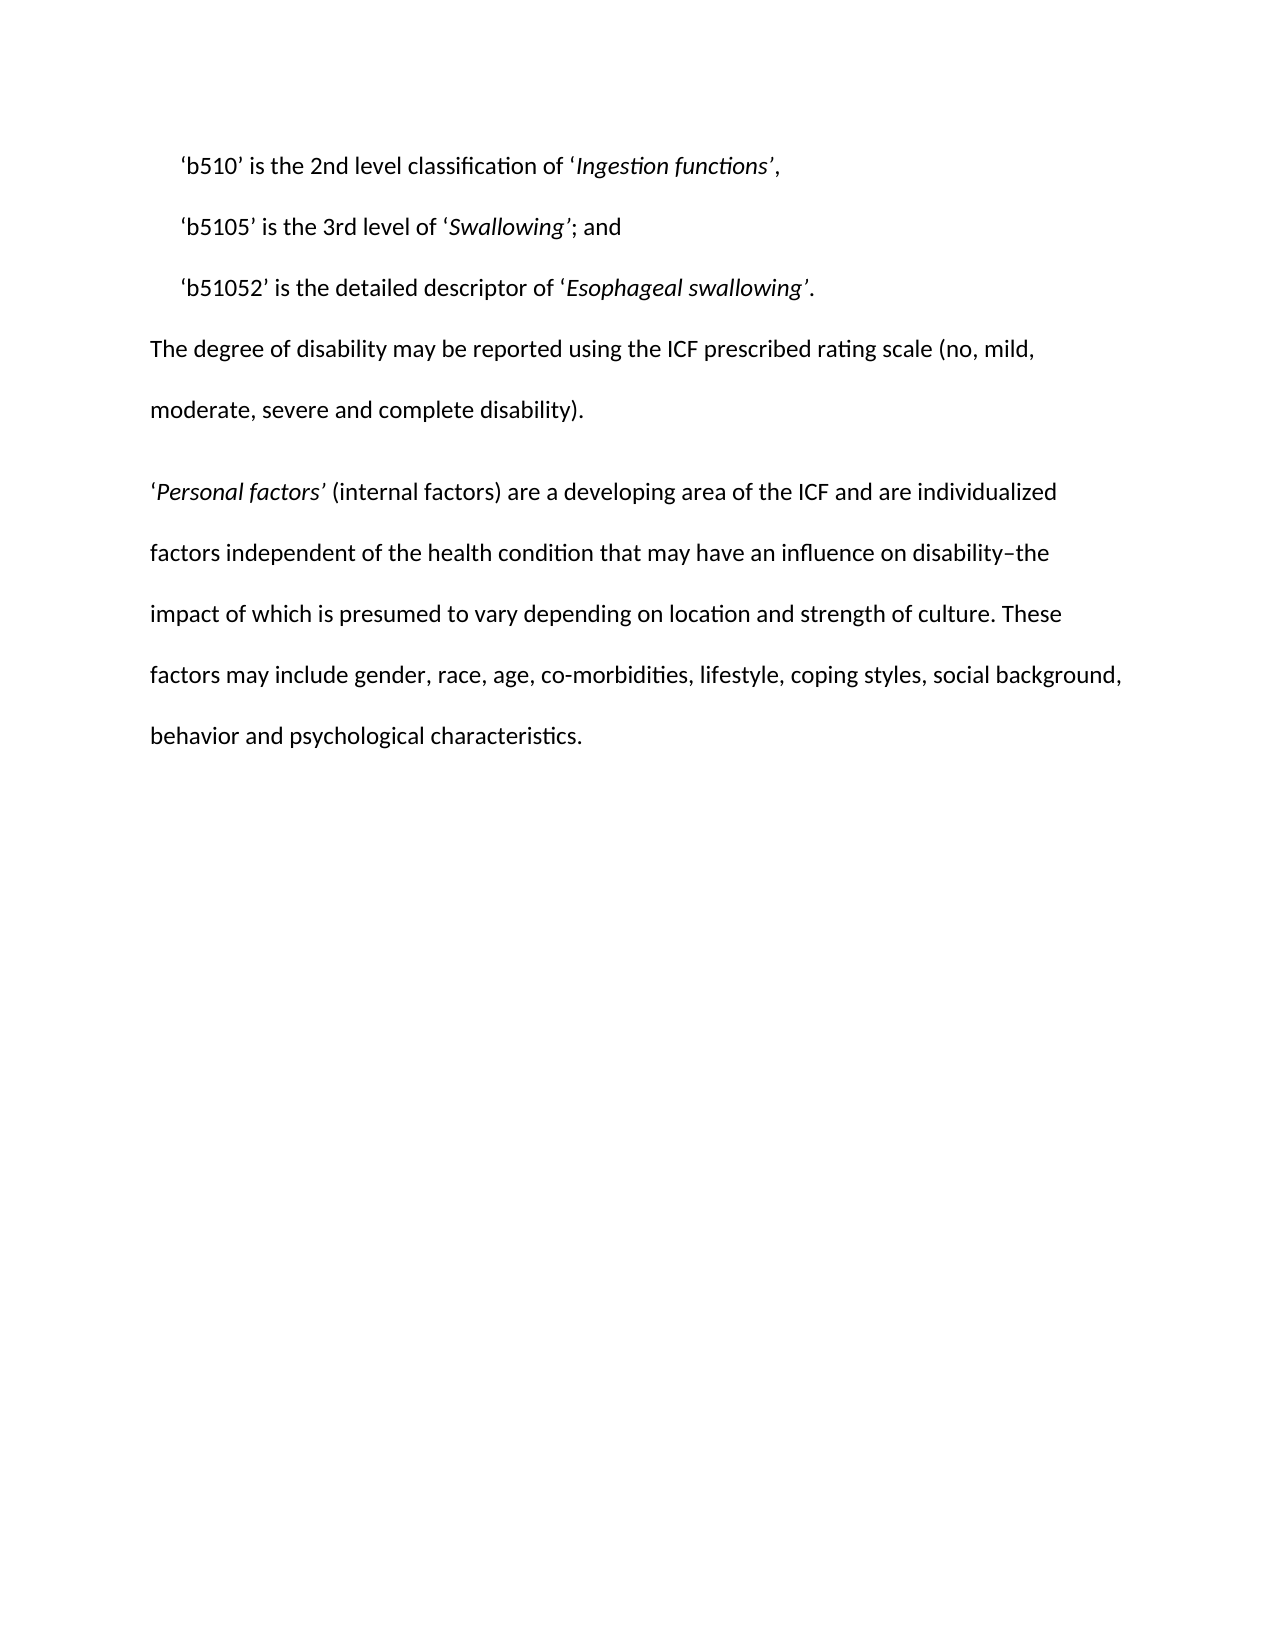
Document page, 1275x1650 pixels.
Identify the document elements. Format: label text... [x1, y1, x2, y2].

text ‘b510’ is the 2nd level classification of ‘Ingestion functions’, [180, 150, 1080, 181]
text ‘Personal factors’ (internal factors) are a developing area of the ICF and are individualized factors independent of the health condition that may have an influence on disability–the impact of which is presumed to vary depending on location and strength of culture. These factors may include gender, race, age, co-morbidities, lifestyle, coping styles, social background, behavior and psychological characteristics. [150, 476, 1125, 751]
text The degree of disability may be reported using the ICF prescribed rating scale (no, mild, moderate, severe and complete disability). [150, 333, 1125, 425]
text ‘b51052’ is the detailed descriptor of ‘Esophageal swallowing’. [180, 272, 1080, 303]
text ‘b5105’ is the 3rd level of ‘Swallowing’; and [180, 211, 1080, 242]
